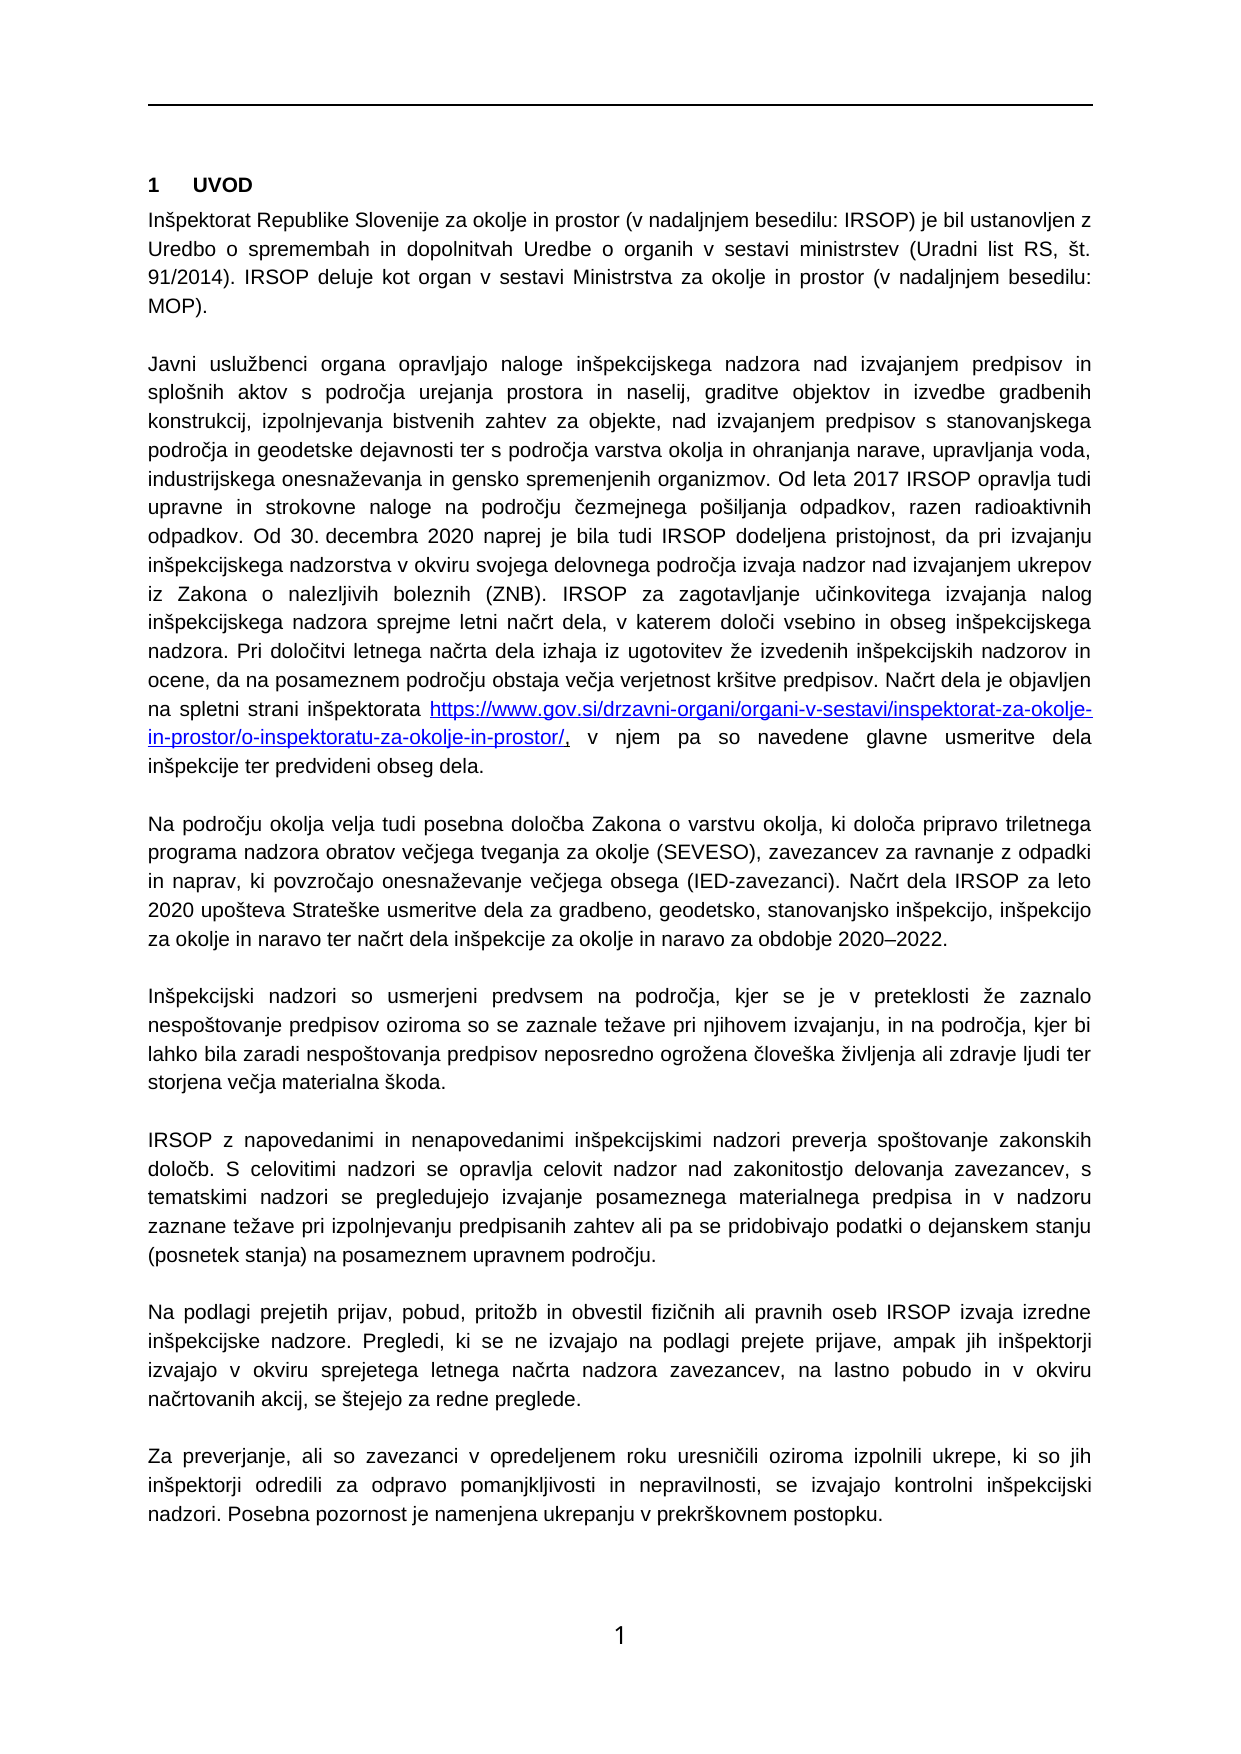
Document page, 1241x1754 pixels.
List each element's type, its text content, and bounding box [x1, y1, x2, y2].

text Inšpektorat Republike Slovenije za okolje in prostor (v nadaljnjem besedilu: IRSOP) je bil ustanovljen z Uredbo o spremembah in dopolnitvah Uredbe o organih v sestavi ministrstev (Uradni list RS, št. 91/2014). IRSOP deluje kot organ v sestavi Ministrstva za okolje in prostor (v nadaljnjem besedilu: MOP). [148, 208, 1093, 318]
text Na podlagi prejetih prijav, pobud, pritožb in obvestil fizičnih ali pravnih oseb IRSOP izvaja izredne inšpekcijske nadzore. Pregledi, ki se ne izvajajo na podlagi prejete prijave, ampak jih inšpektorji izvajajo v okviru sprejetega letnega načrta nadzora zavezancev, na lastno pobudo in v okviru načrtovanih akcij, se štejejo za redne preglede. [148, 1300, 1093, 1410]
text IRSOP z napovedanimi in nenapovedanimi inšpekcijskimi nadzori preverja spoštovanje zakonskih določb. S celovitimi nadzori se opravlja celovit nadzor nad zakonitostjo delovanja zavezancev, s tematskimi nadzori se pregledujejo izvajanje posameznega materialnega predpisa in v nadzoru zaznane težave pri izpolnjevanju predpisanih zahtev ali pa se pridobivajo podatki o dejanskem stanju (posnetek stanja) na posameznem upravnem področju. [148, 1128, 1093, 1267]
text Inšpekcijski nadzori so usmerjeni predvsem na področja, kjer se je v preteklosti že zaznalo nespoštovanje predpisov oziroma so se zaznale težave pri njihovem izvajanju, in na področja, kjer bi lahko bila zaradi nespoštovanja predpisov neposredno ogrožena človeška življenja ali zdravje ljudi ter storjena večja materialna škoda. [148, 984, 1093, 1094]
text Javni uslužbenci organa opravljajo naloge inšpekcijskega nadzora nad izvajanjem predpisov in splošnih aktov s področja urejanja prostora in naselij, graditve objektov in izvedbe gradbenih konstrukcij, izpolnjevanja bistvenih zahtev za objekte, nad izvajanjem predpisov s stanovanjskega področja in geodetske dejavnosti ter s področja varstva okolja in ohranjanja narave, upravljanja voda, industrijskega onesnaževanja in gensko spremenjenih organizmov. Od leta 2017 IRSOP opravlja tudi upravne in strokovne naloge na področju čezmejnega pošiljanja odpadkov, razen radioaktivnih odpadkov. Od 30. decembra 2020 naprej je bila tudi IRSOP dodeljena pristojnost, da pri izvajanju inšpekcijskega nadzorstva v okviru svojega delovnega področja izvaja nadzor nad izvajanjem ukrepov iz Zakona o nalezljivih boleznih (ZNB). IRSOP za zagotavljanje učinkovitega izvajanja nalog inšpekcijskega nadzora sprejme letni načrt dela, v katerem določi vsebino in obseg inšpekcijskega nadzora. Pri določitvi letnega načrta dela izhaja iz ugotovitev že izvedenih inšpekcijskih nadzorov in ocene, da na posameznem področju obstaja večja verjetnost kršitve predpisov. Načrt dela je objavljen na spletni strani inšpektorata https://www.gov.si/drzavni-organi/organi-v-sestavi/inspektorat-za-okolje-in-prostor/o-inspektoratu-za-okolje-in-prostor/, v njem pa so navedene glavne usmeritve dela inšpekcije ter predvideni obseg dela. [148, 351, 1093, 778]
text Na področju okolja velja tudi posebna določba Zakona o varstvu okolja, ki določa pripravo triletnega programa nadzora obratov večjega tveganja za okolje (SEVESO), zavezancev za ravnanje z odpadki in naprav, ki povzročajo onesnaževanje večjega obsega (IED-zavezanci). Načrt dela IRSOP za leto 2020 upošteva Strateške usmeritve dela za gradbeno, geodetsko, stanovanjsko inšpekcijo, inšpekcijo za okolje in naravo ter načrt dela inšpekcije za okolje in naravo za obdobje 2020–2022. [148, 811, 1093, 950]
text Za preverjanje, ali so zavezanci v opredeljenem roku uresničili oziroma izpolnili ukrepe, ki so jih inšpektorji odredili za odpravo pomanjkljivosti in nepravilnosti, se izvajajo kontrolni inšpekcijski nadzori. Posebna pozornost je namenjena ukrepanju v prekrškovnem postopku. [148, 1444, 1093, 1525]
subtitle UVOD [148, 173, 1093, 197]
